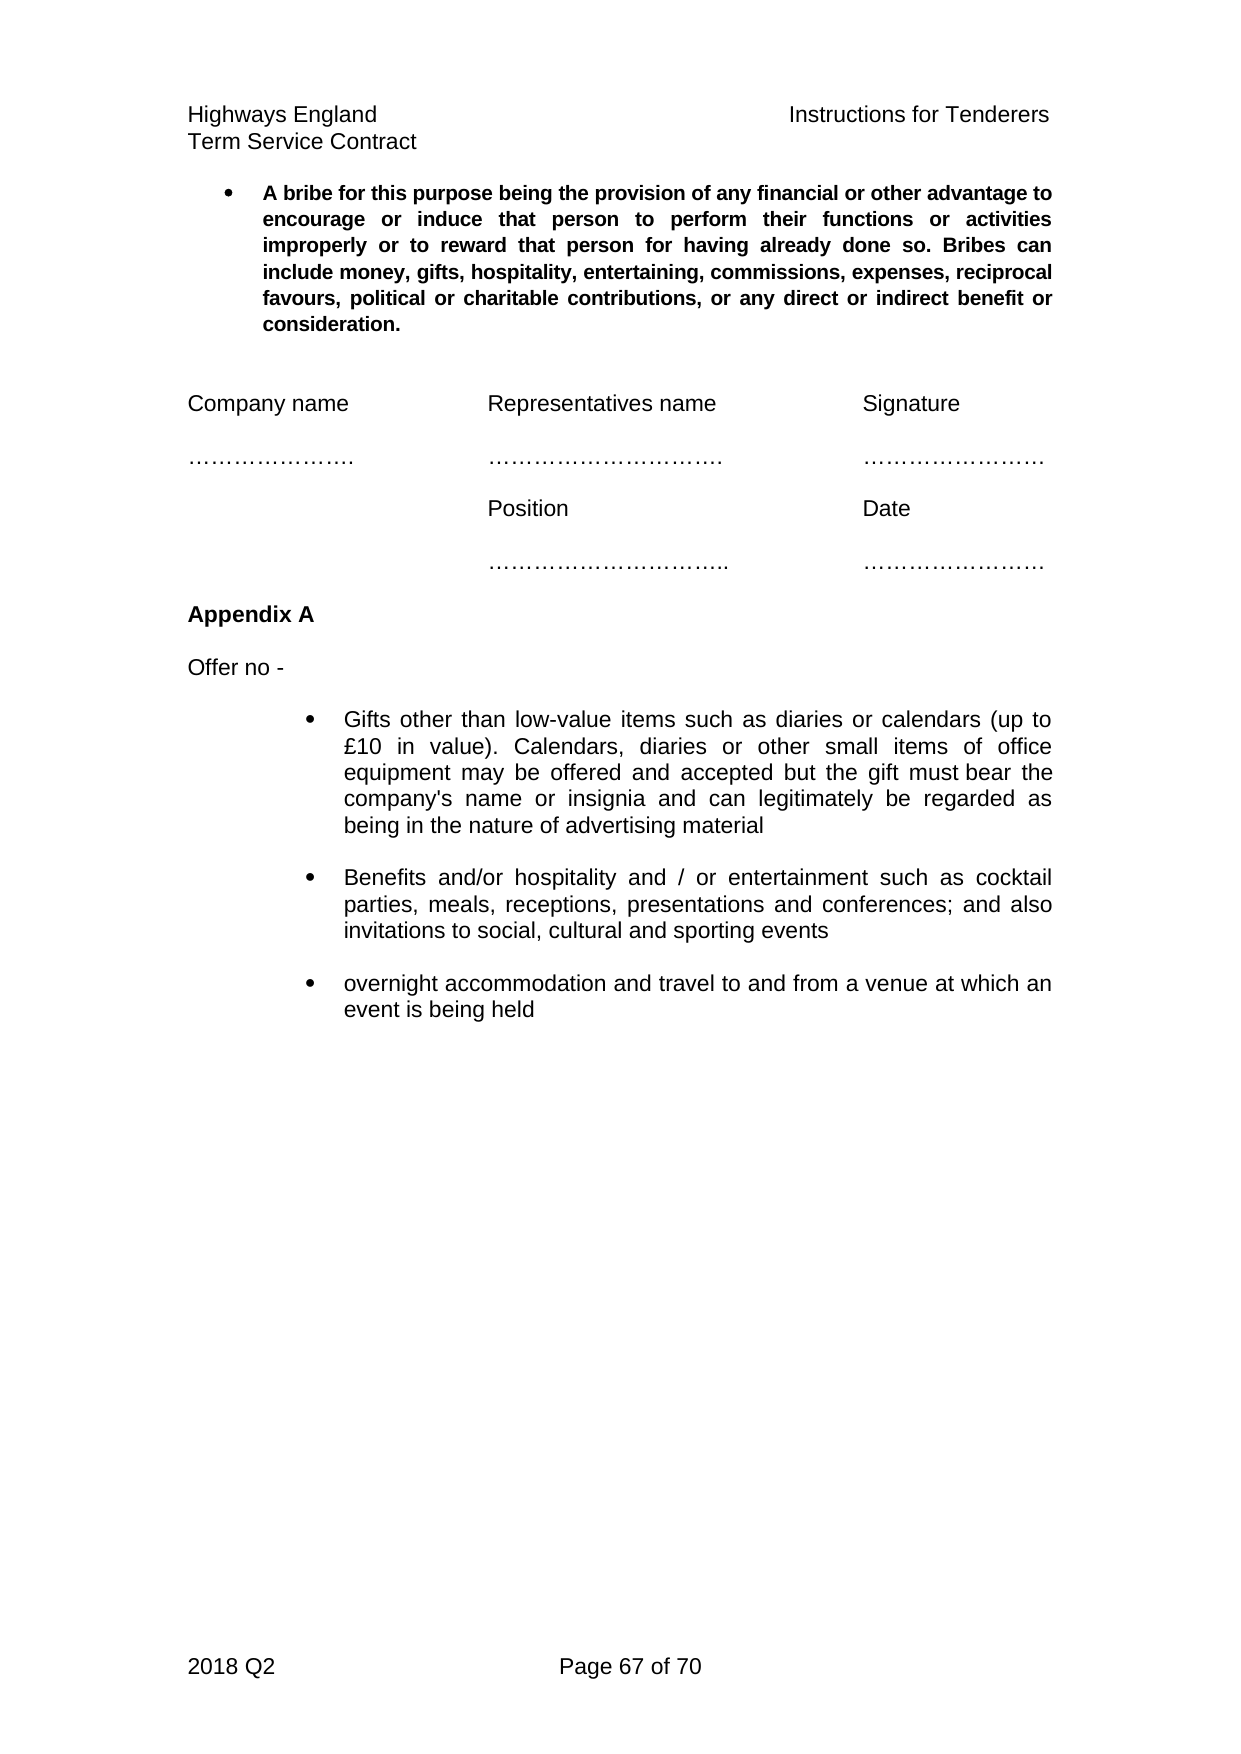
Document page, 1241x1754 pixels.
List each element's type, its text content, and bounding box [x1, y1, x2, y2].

text Position Date [187, 495, 1053, 522]
list overnight accommodation and travel to and from a venue at which an event is being held [306, 970, 1053, 1022]
list A bribe for this purpose being the provision of any financial or other advantage to encourage or induce that person to perform their functions or activities improperly or to reward that person for having already done so. Bribes can include money, gifts, hospitality, entertaining, commissions, expenses, reciprocal favours, political or charitable contributions, or any direct or indirect benefit or consideration. [225, 180, 1053, 336]
text …………………. …………………………. …………………… [187, 443, 1053, 469]
text ………………………….. …………………… [187, 548, 1053, 601]
text Offer no - [187, 653, 1053, 680]
text Company name Representatives name Signature [187, 390, 1053, 416]
list Gifts other than low-value items such as diaries or calendars (up to £10 in value). Calendars, diaries or other small items of office equipment may be offered and accepted but the gift must bear the company's name or insignia and can legitimately be regarded as being in the nature of advertising material [306, 706, 1053, 838]
text Appendix A [187, 601, 1053, 627]
list Benefits and/or hospitality and / or entertainment such as cocktail parties, meals, receptions, presentations and conferences; and also invitations to social, cultural and sporting events [306, 864, 1053, 943]
